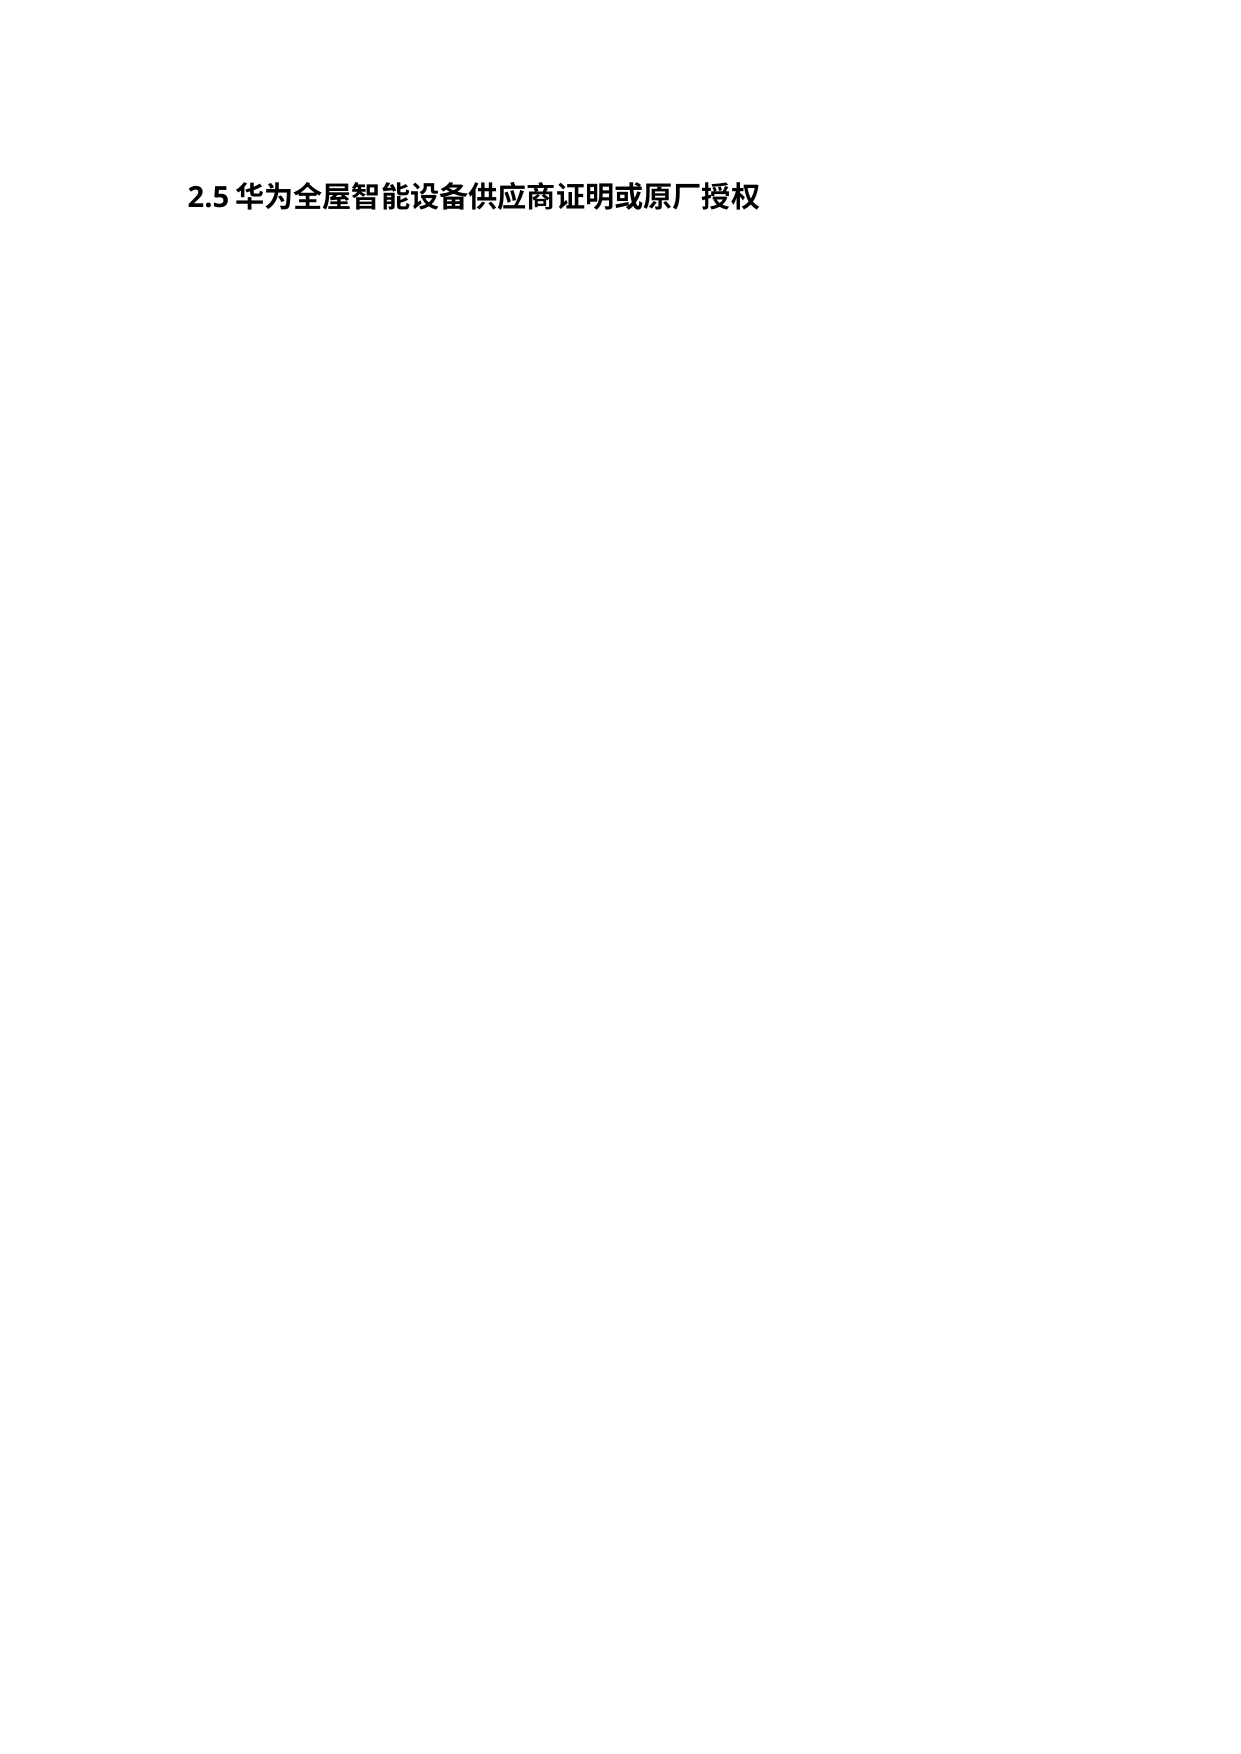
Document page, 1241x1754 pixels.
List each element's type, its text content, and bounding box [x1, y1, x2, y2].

text 2.5华为全屋智能设备供应商证明或原厂授权 [187, 162, 1053, 227]
